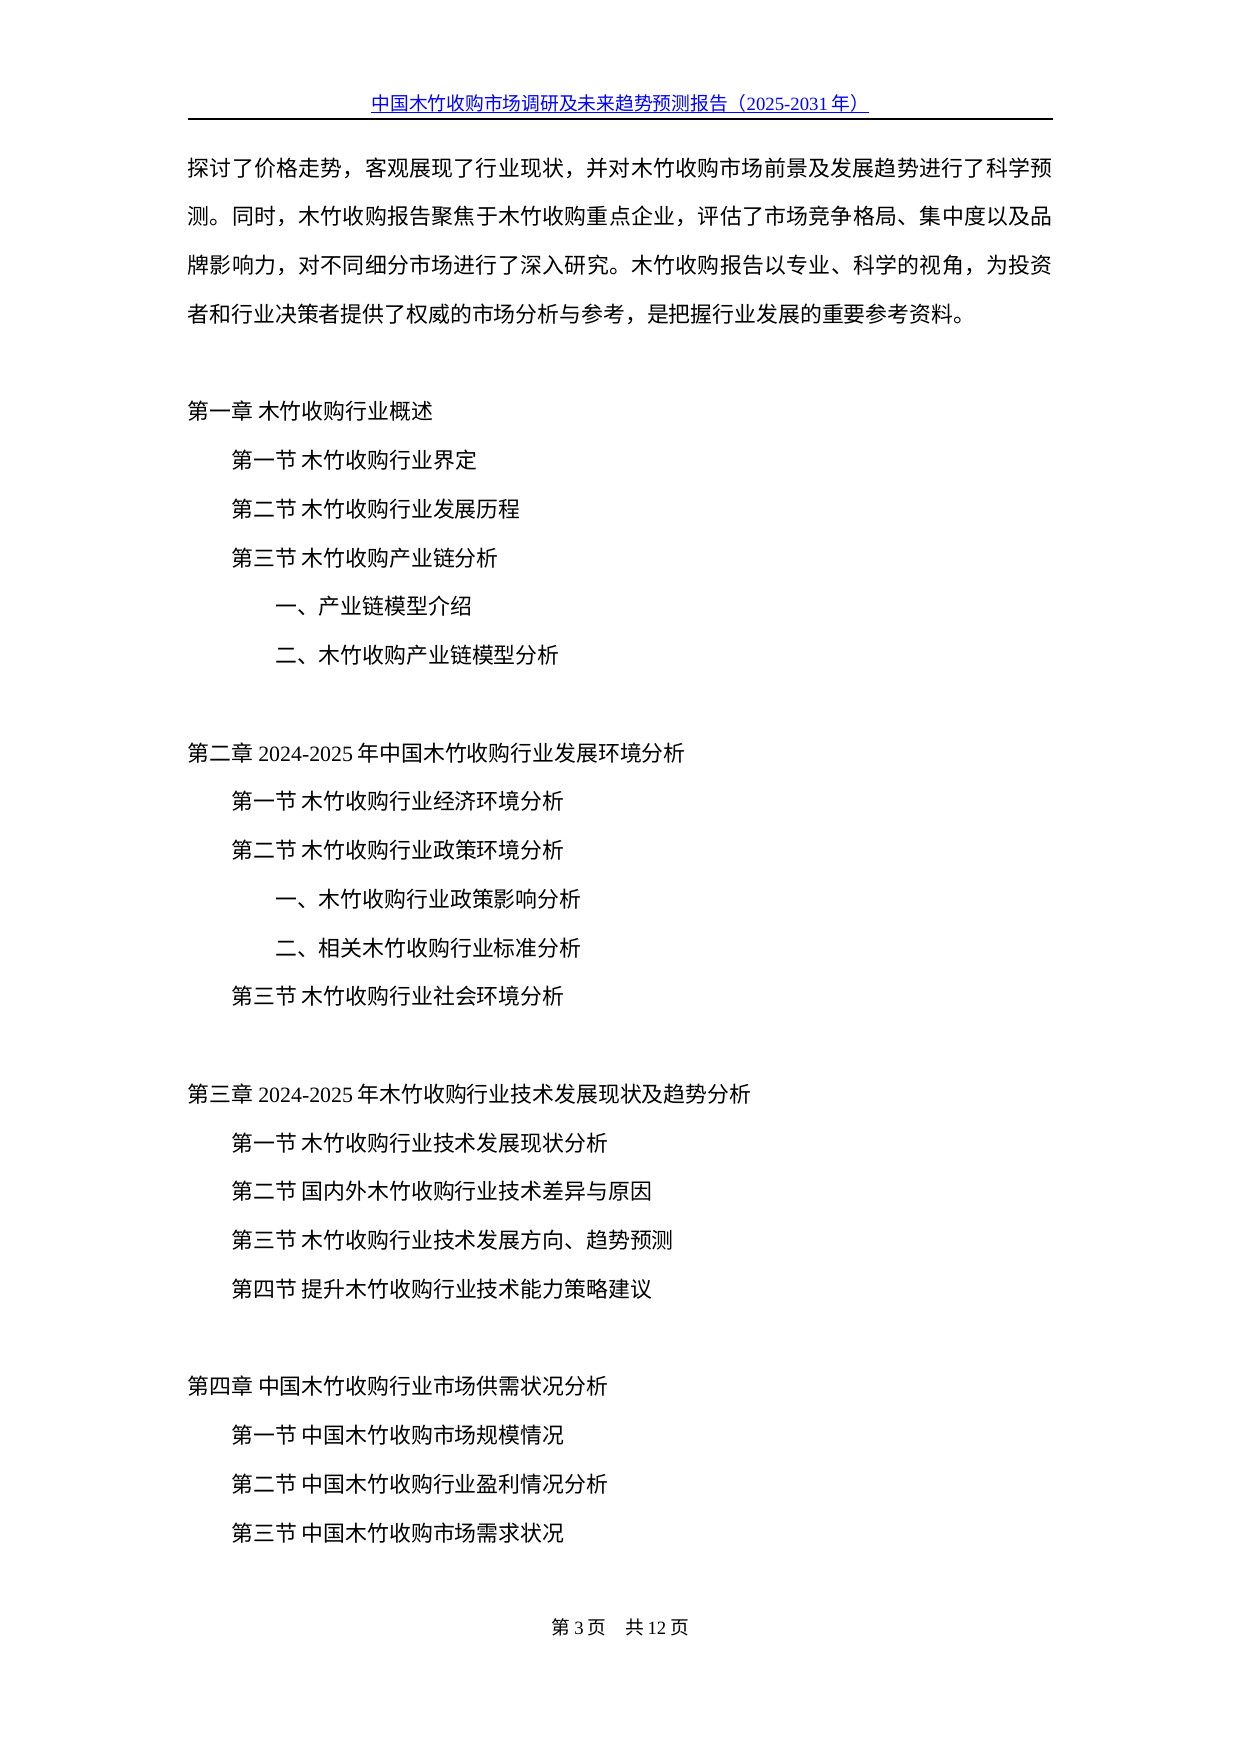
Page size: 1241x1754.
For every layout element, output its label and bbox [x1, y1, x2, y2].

text [187, 150, 1053, 1548]
